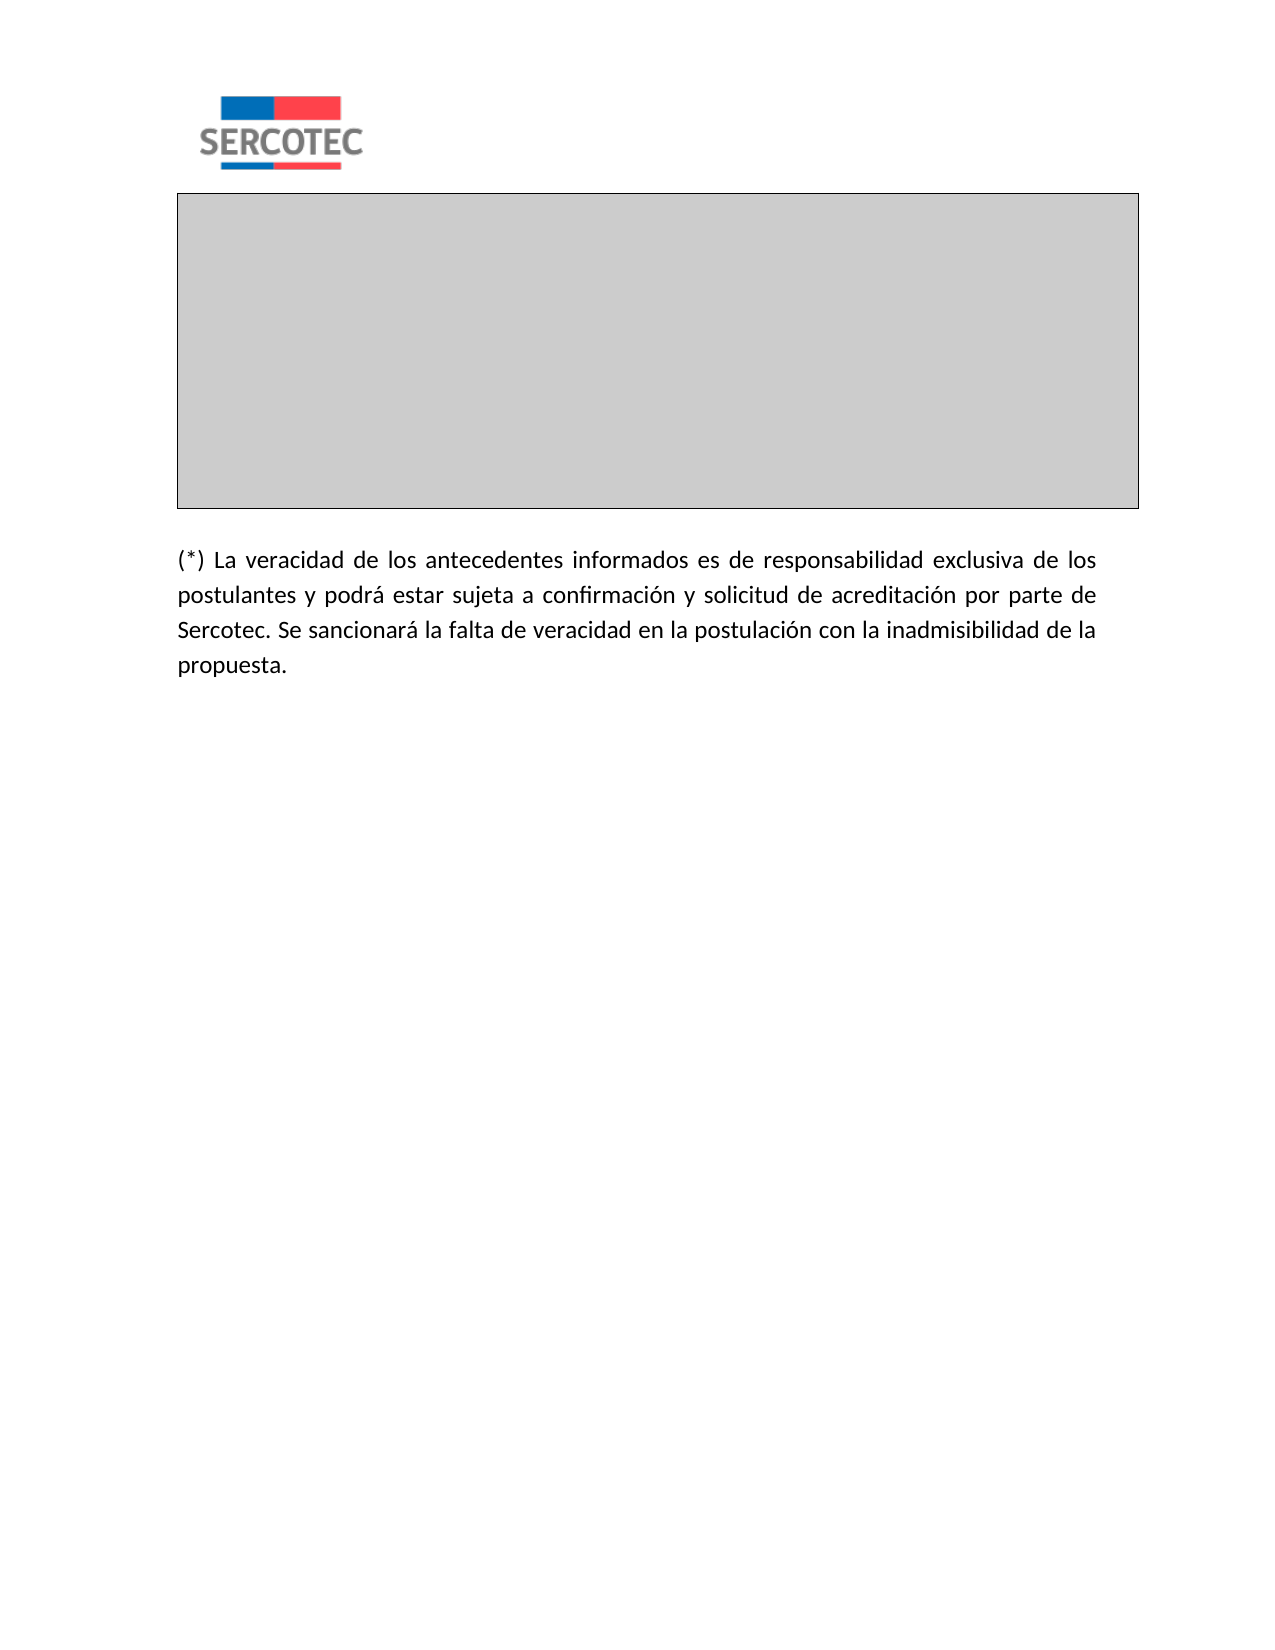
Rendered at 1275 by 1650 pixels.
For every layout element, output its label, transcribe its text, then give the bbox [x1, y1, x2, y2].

table_cell [178, 194, 1138, 508]
text (*) La veracidad de los antecedentes informados es de responsabilidad exclusiva de los postulantes y podrá estar sujeta a confirmación y solicitud de acreditación por parte de Sercotec. Se sancionará la falta de veracidad en la postulación con la inadmisibilidad de la propuesta. [177, 544, 1098, 680]
picture [177, 73, 389, 193]
